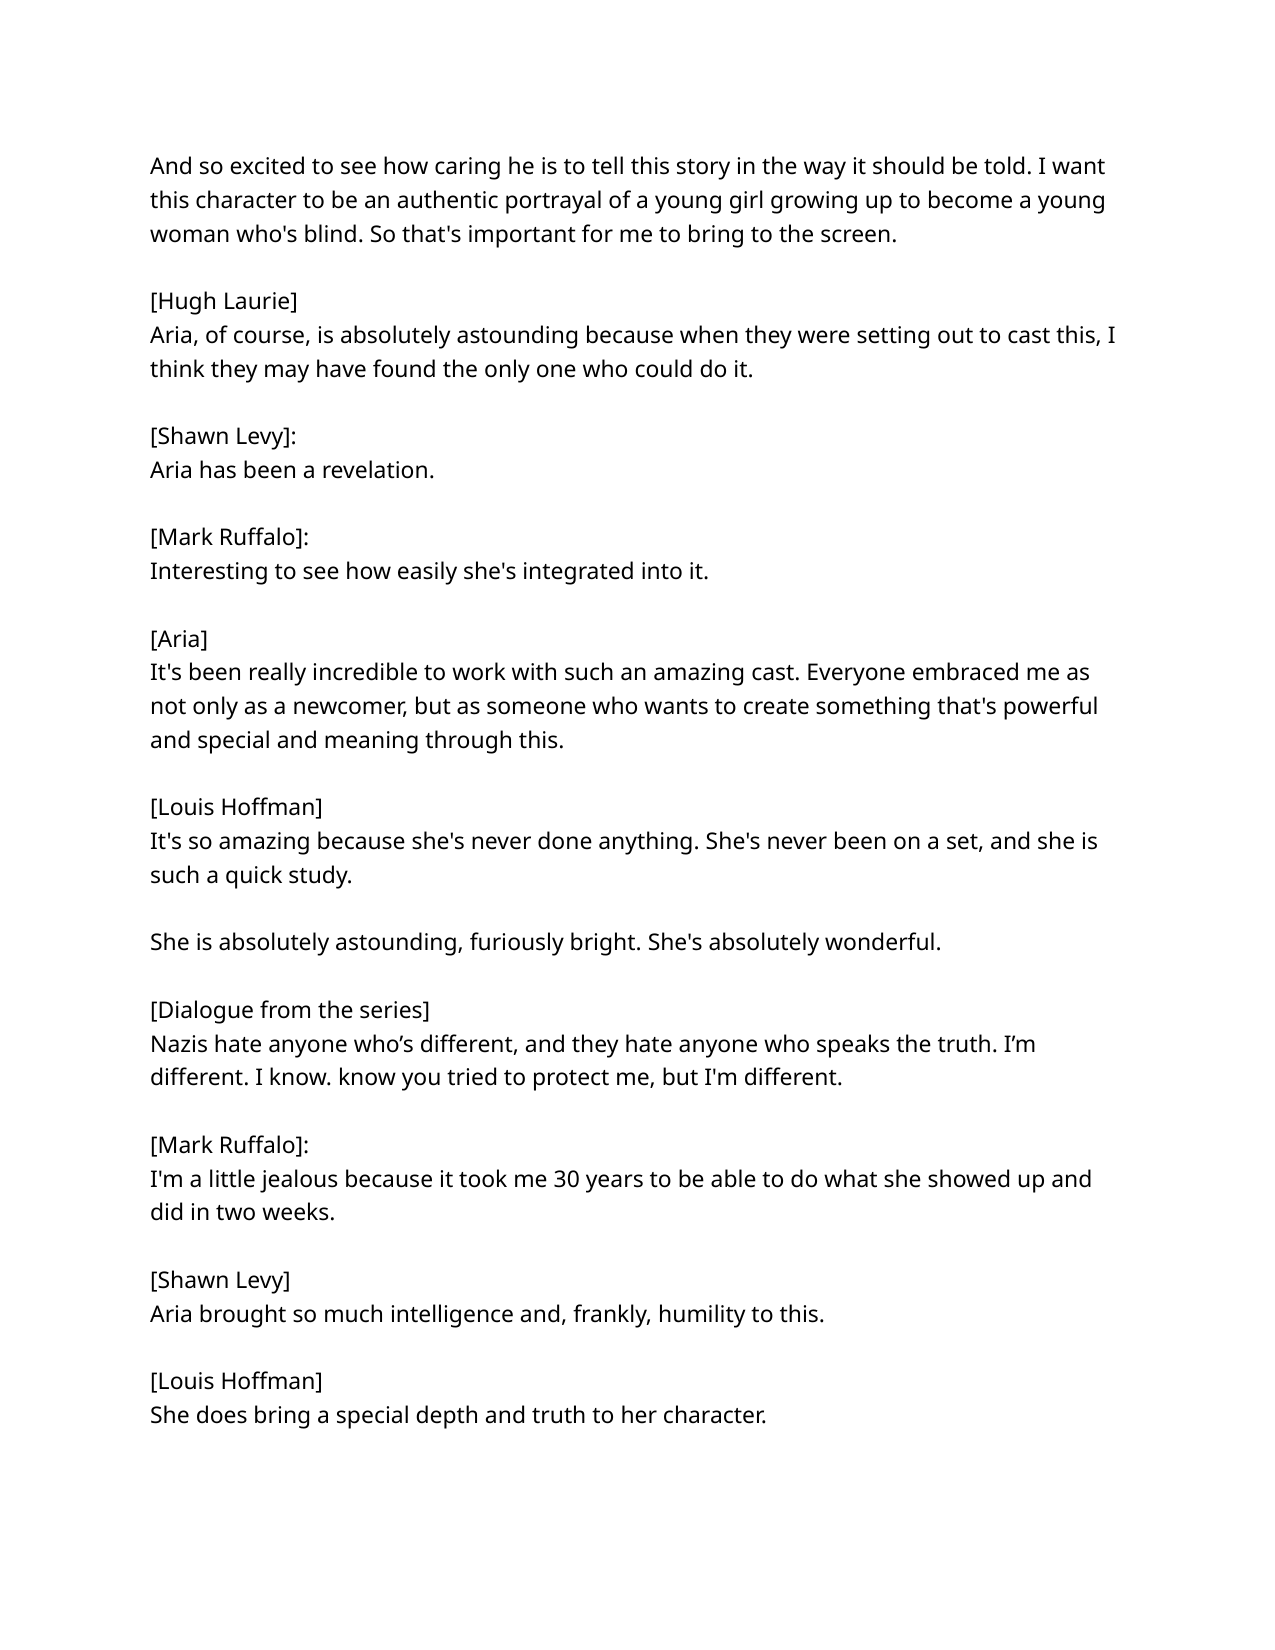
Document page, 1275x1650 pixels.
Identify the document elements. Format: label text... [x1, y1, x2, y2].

text It's so amazing because she's never done anything. She's never been on a set, and she is such a quick study. [150, 825, 1125, 890]
text Interesting to see how easily she's integrated into it. [150, 555, 1125, 586]
text [Mark Ruffalo]: [150, 1129, 1125, 1160]
text [Shawn Levy]: [150, 420, 1125, 451]
text It's been really incredible to work with such an amazing cast. Everyone embraced me as not only as a newcomer, but as someone who wants to create something that's powerful and special and meaning through this. [150, 656, 1125, 755]
text Aria brought so much intelligence and, frankly, humility to this. [150, 1297, 1125, 1329]
text And so excited to see how caring he is to tell this story in the way it should be told. I want this character to be an authentic portrayal of a young girl growing up to become a young woman who's blind. So that's important for me to bring to the screen. [150, 150, 1125, 249]
text [Dialogue from the series] [150, 994, 1125, 1025]
text Nazis hate anyone who’s different, and they hate anyone who speaks the truth. I’m different. I know. know you tried to protect me, but I'm different. [150, 1027, 1125, 1092]
text She is absolutely astounding, furiously bright. She's absolutely wonderful. [150, 926, 1125, 957]
text [Hugh Laurie] [150, 285, 1125, 316]
text Aria, of course, is absolutely astounding because when they were setting out to cast this, I think they may have found the only one who could do it. [150, 319, 1125, 384]
text [Shawn Levy] [150, 1264, 1125, 1295]
text Aria has been a revelation. [150, 454, 1125, 485]
text [Louis Hoffman] [150, 791, 1125, 822]
text [Aria] [150, 622, 1125, 654]
text [Louis Hoffman] [150, 1365, 1125, 1396]
text She does bring a special depth and truth to her character. [150, 1399, 1125, 1430]
text [Mark Ruffalo]: [150, 521, 1125, 552]
text I'm a little jealous because it took me 30 years to be able to do what she showed up and did in two weeks. [150, 1162, 1125, 1227]
